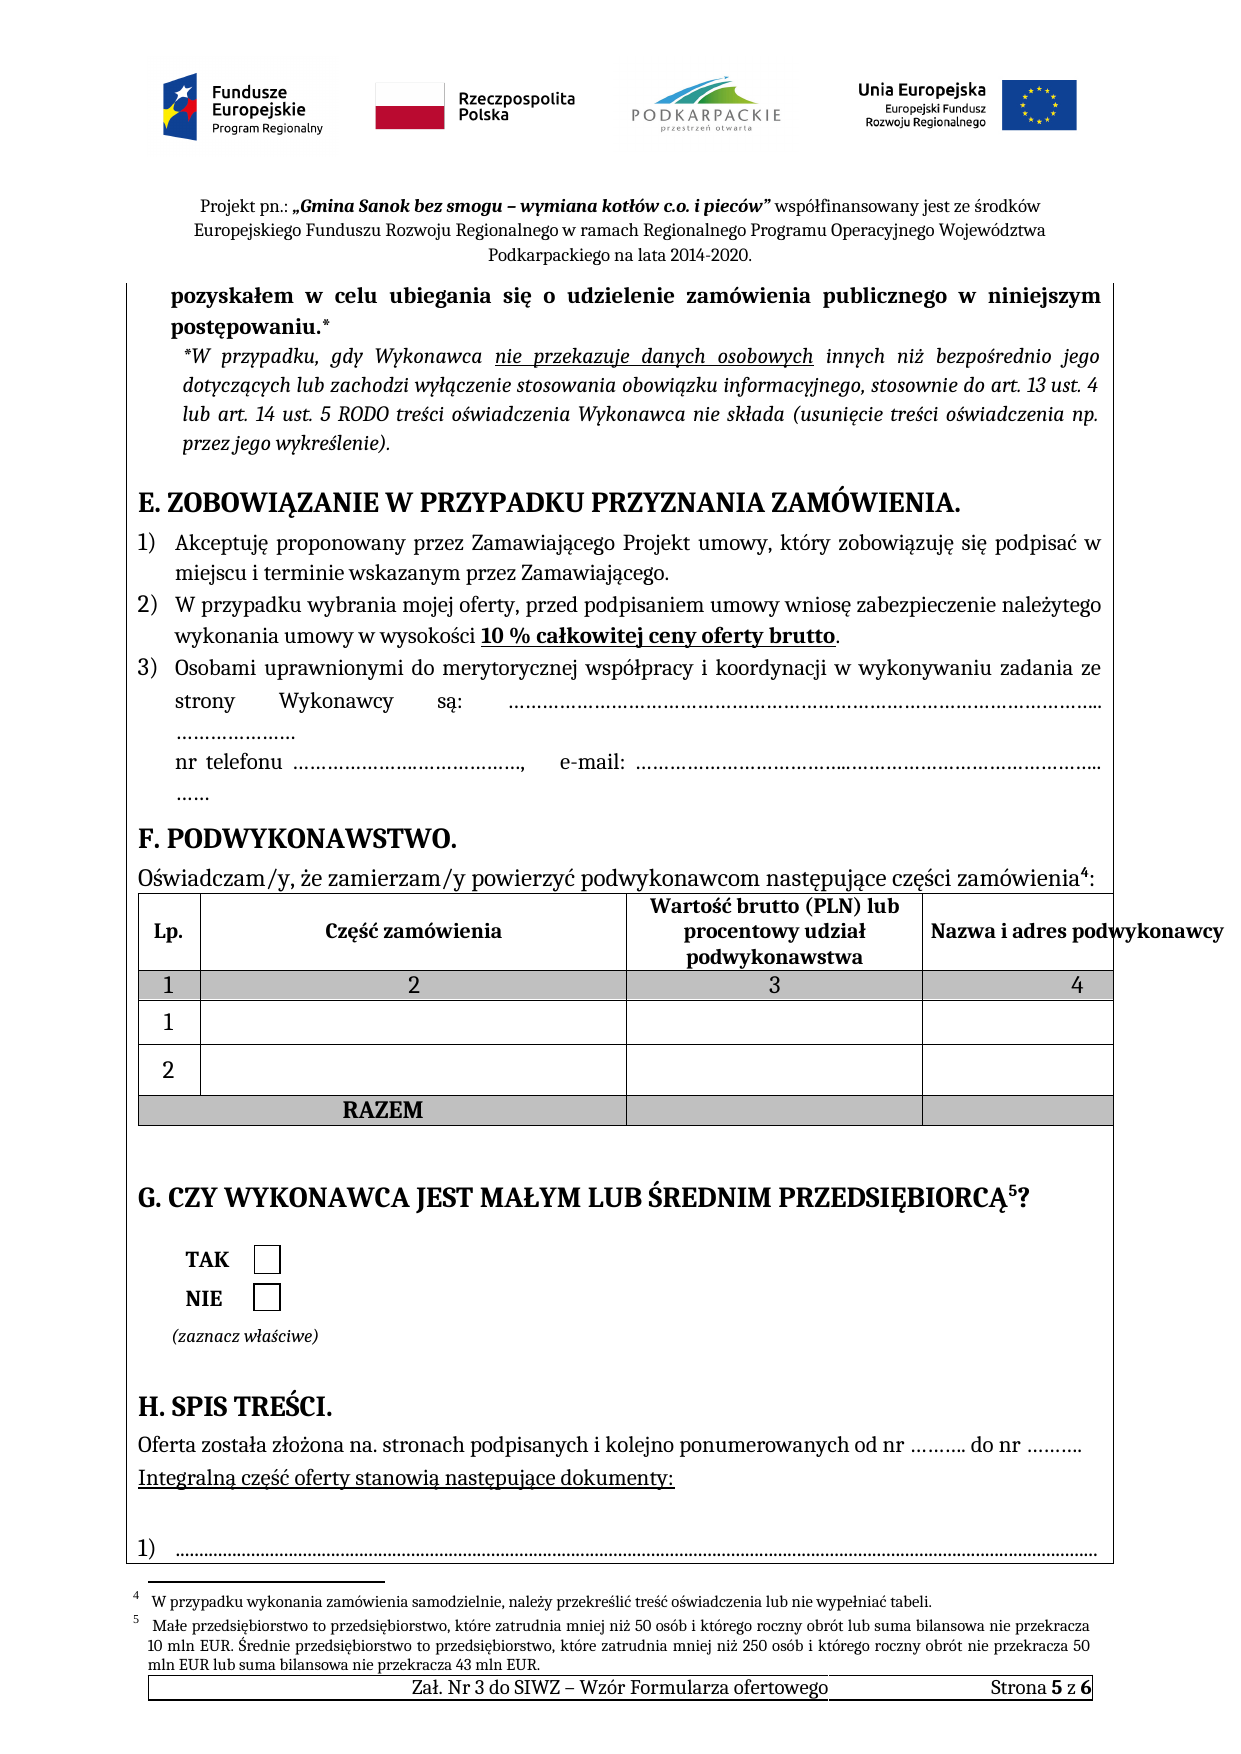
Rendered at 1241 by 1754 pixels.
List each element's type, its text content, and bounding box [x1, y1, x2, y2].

picture [147, 56, 339, 157]
picture [842, 62, 1094, 147]
picture [612, 56, 800, 152]
table_cell E. ZOBOWIĄZANIE W PRZYPADKU PRZYZNANIA ZAMÓWIENIA. Akceptuję proponowany przez Zamawiającego Projekt umowy, który zobowiązuję się podpisać w miejscu i terminie wskazanym przez Zamawiającego. W przypadku wybrania mojej oferty, przed podpisaniem umowy wniosę zabezpieczenie należytego wykonania umowy w wysokości 10 % całkowitej ceny oferty brutto. Osobami uprawnionymi do merytorycznej współpracy i koordynacji w wykonywaniu zadania ze strony Wykonawcy są: …………………………………………………………………………………………..………………… nr telefonu ………………….………………, e-mail: ………………………………..……………………………………..…… [127, 473, 1113, 810]
table_cell F. PODWYKONAWSTWO. Oświadczam/y, że zamierzam/y powierzyć podwykonawcom następujące części zamówienia: [127, 810, 1113, 1169]
picture [360, 67, 590, 145]
